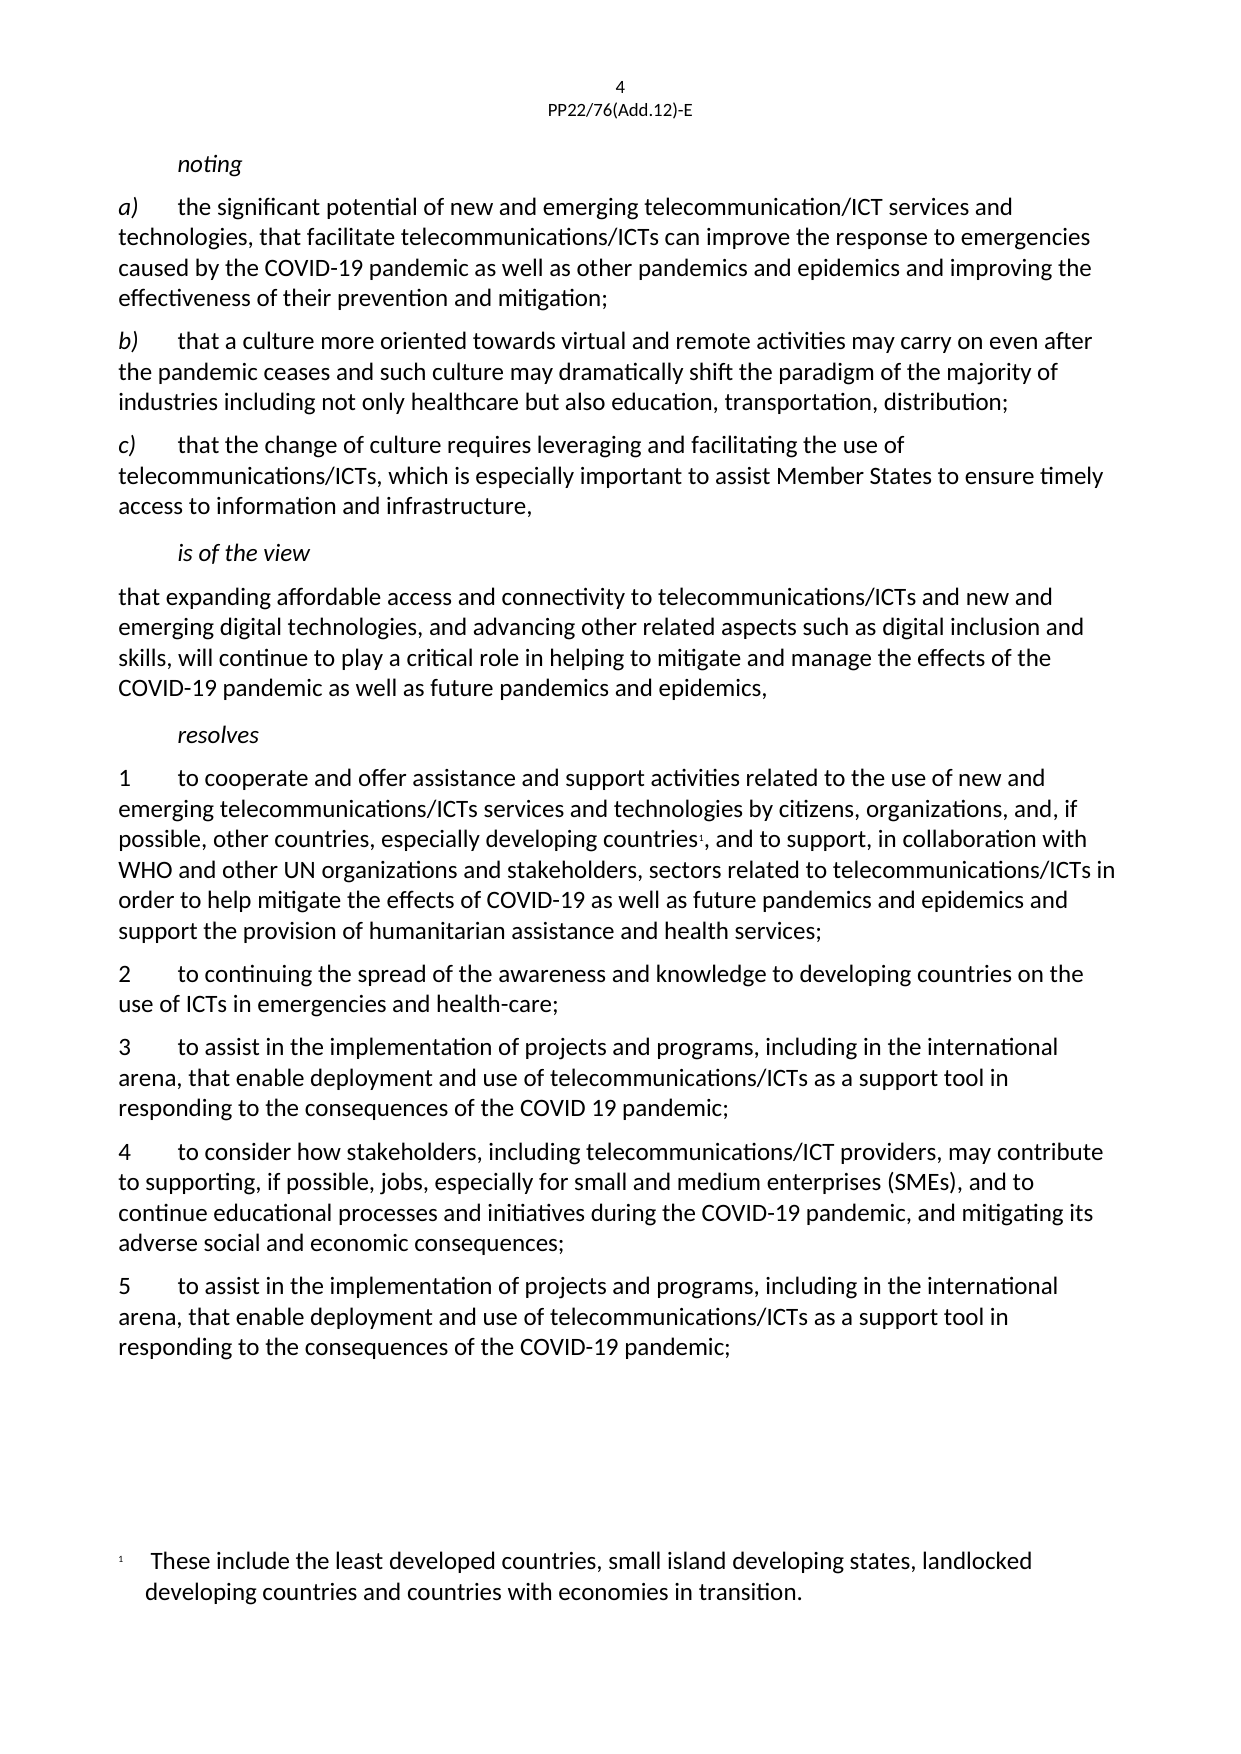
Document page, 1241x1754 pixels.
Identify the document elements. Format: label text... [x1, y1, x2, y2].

text b) that a culture more oriented towards virtual and remote activities may carry on even after the pandemic ceases and such culture may dramatically shift the paradigm of the majority of industries including not only healthcare but also education, transportation, distribution; [118, 325, 1122, 417]
text 3 to assist in the implementation of projects and programs, including in the international arena, that enable deployment and use of telecommunications/ICTs as a support tool in responding to the consequences of the COVID 19 pandemic; [118, 1032, 1122, 1123]
text 2 to continuing the spread of the awareness and knowledge to developing countries on the use of ICTs in emergencies and health-care; [118, 958, 1122, 1019]
text 5 to assist in the implementation of projects and programs, including in the international arena, that enable deployment and use of telecommunications/ICTs as a support tool in responding to the consequences of the COVID-19 pandemic; [118, 1270, 1122, 1362]
text c) that the change of culture requires leveraging and facilitating the use of telecommunications/ICTs, which is especially important to assist Member States to ensure timely access to information and infrastructure, [118, 429, 1122, 521]
text that expanding affordable access and connectivity to telecommunications/ICTs and new and emerging digital technologies, and advancing other related aspects such as digital inclusion and skills, will continue to play a critical role in helping to mitigate and manage the effects of the COVID-19 pandemic as well as future pandemics and epidemics, [118, 581, 1122, 703]
text 4 to consider how stakeholders, including telecommunications/ICT providers, may contribute to supporting, if possible, jobs, especially for small and medium enterprises (SMEs), and to continue educational processes and initiatives during the COVID-19 pandemic, and mitigating its adverse social and economic consequences; [118, 1136, 1122, 1258]
text noting [177, 148, 1122, 178]
text 1 to cooperate and offer assistance and support activities related to the use of new and emerging telecommunications/ICTs services and technologies by citizens, organizations, and, if possible, other countries, especially developing countries1, and to support, in collaboration with WHO and other UN organizations and stakeholders, sectors related to telecommunications/ICTs in order to help mitigate the effects of COVID-19 as well as future pandemics and epidemics and support the provision of humanitarian assistance and health services; [118, 762, 1122, 946]
text is of the view [177, 538, 1122, 568]
text resolves [177, 719, 1122, 750]
text a) the significant potential of new and emerging telecommunication/ICT services and technologies, that facilitate telecommunications/ICTs can improve the response to emergencies caused by the COVID-19 pandemic as well as other pandemics and epidemics and improving the effectiveness of their prevention and mitigation; [118, 191, 1122, 313]
